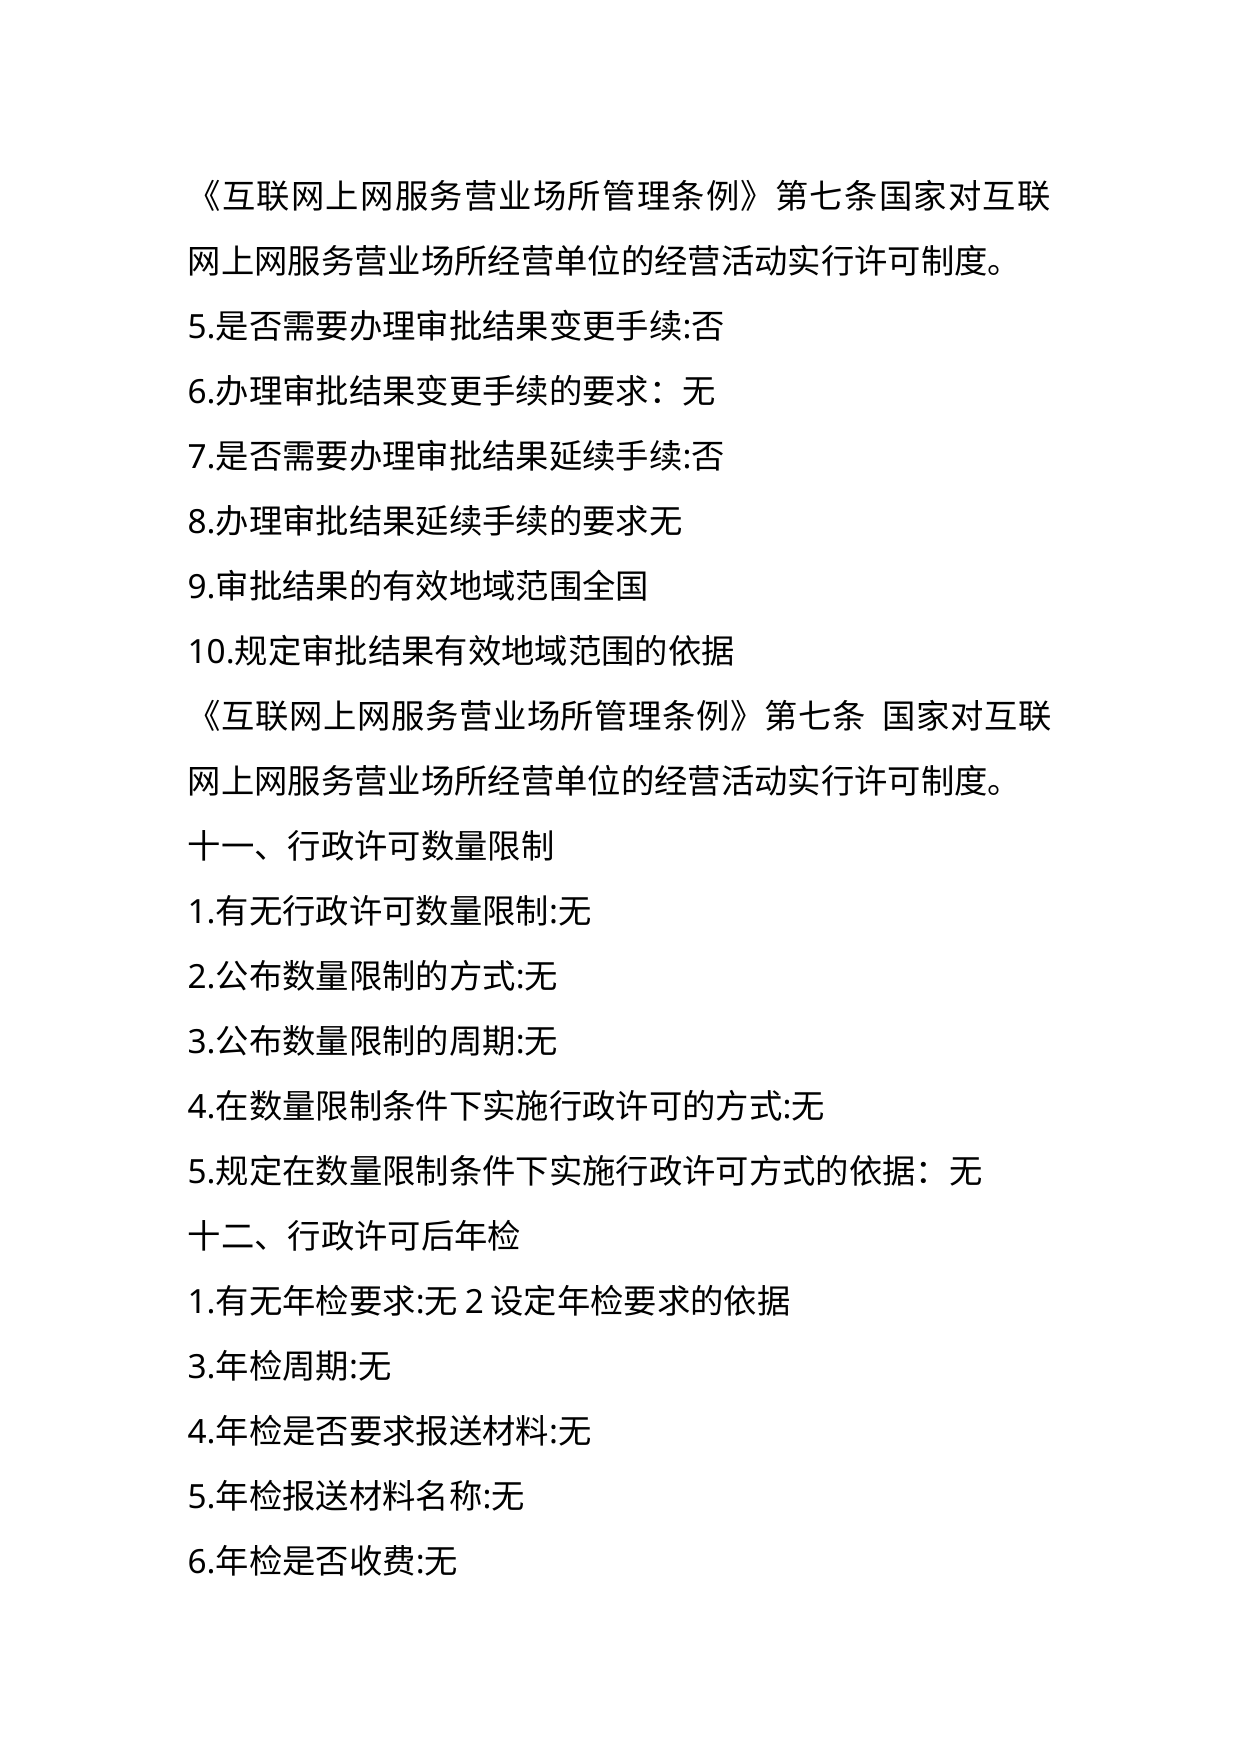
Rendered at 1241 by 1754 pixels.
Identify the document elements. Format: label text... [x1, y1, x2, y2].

text 3.公布数量限制的周期:无 [187, 1007, 1053, 1072]
text 十一、行政许可数量限制 [187, 812, 1053, 877]
text 8.办理审批结果延续手续的要求无 [187, 487, 1053, 552]
text 10.规定审批结果有效地域范围的依据 [187, 617, 1053, 682]
text 5.规定在数量限制条件下实施行政许可方式的依据：无 [187, 1137, 1053, 1202]
text 5.是否需要办理审批结果变更手续:否 [187, 292, 1053, 357]
text 9.审批结果的有效地域范围全国 [187, 552, 1053, 617]
text 1.有无年检要求:无2设定年检要求的依据 [187, 1267, 1053, 1332]
text 1.有无行政许可数量限制:无 [187, 877, 1053, 942]
text 4.在数量限制条件下实施行政许可的方式:无 [187, 1072, 1053, 1137]
text 《互联网上网服务营业场所管理条例》第七条国家对互联网上网服务营业场所经营单位的经营活动实行许可制度。 [187, 162, 1053, 292]
text 7.是否需要办理审批结果延续手续:否 [187, 422, 1053, 487]
text 6.年检是否收费:无 [187, 1527, 1053, 1592]
text 4.年检是否要求报送材料:无 [187, 1397, 1053, 1462]
text 2.公布数量限制的方式:无 [187, 942, 1053, 1007]
text 5.年检报送材料名称:无 [187, 1462, 1053, 1527]
text 3.年检周期:无 [187, 1332, 1053, 1397]
text 《互联网上网服务营业场所管理条例》第七条 国家对互联网上网服务营业场所经营单位的经营活动实行许可制度。 [187, 682, 1053, 812]
text 十二、行政许可后年检 [187, 1202, 1053, 1267]
text 6.办理审批结果变更手续的要求：无 [187, 357, 1053, 422]
